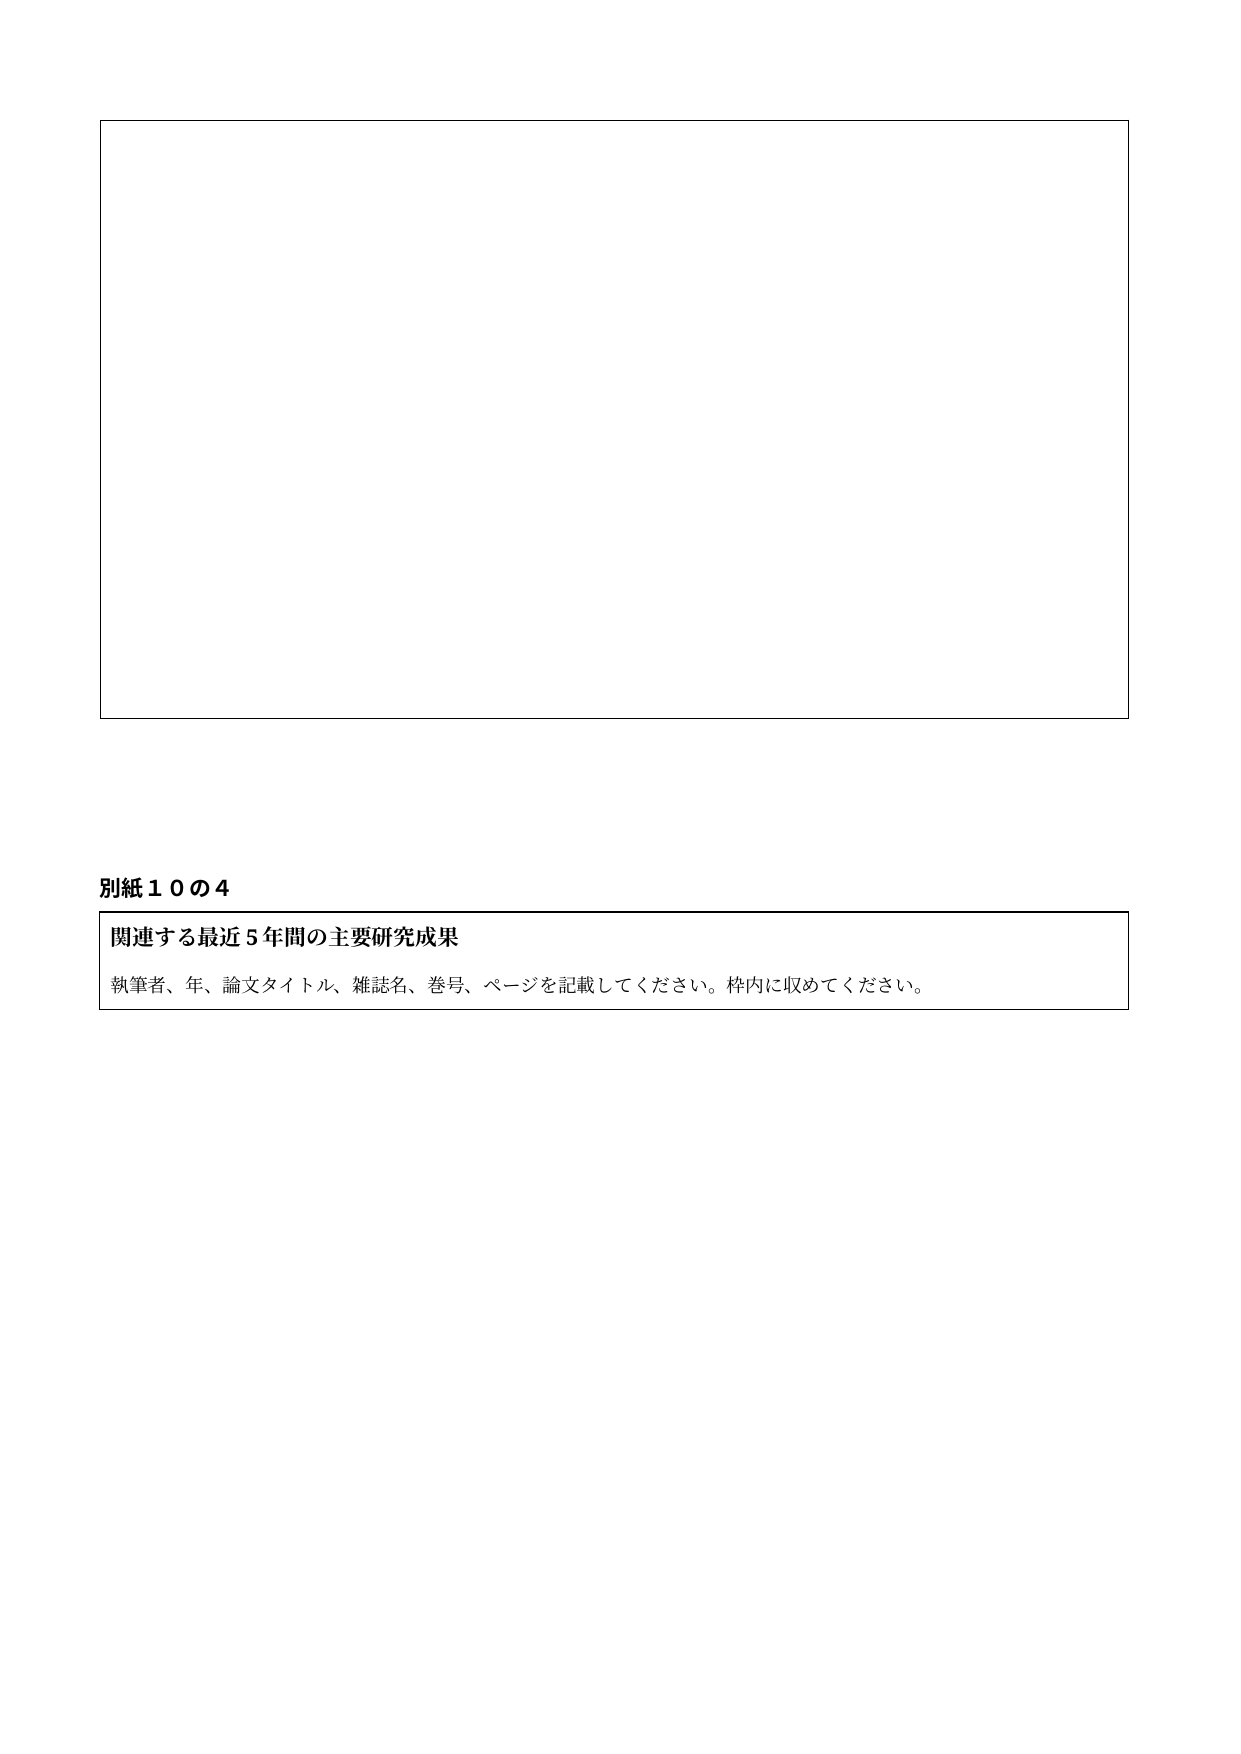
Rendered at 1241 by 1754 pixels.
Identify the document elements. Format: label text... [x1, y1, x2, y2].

text 別紙１０の４ [99, 863, 1143, 911]
table_cell [101, 121, 1128, 718]
table_header 関連する最近5年間の主要研究成果 執筆者、年、論文タイトル、雑誌名、巻号、ページを記載してください。枠内に収めてください。 [100, 913, 1128, 1009]
